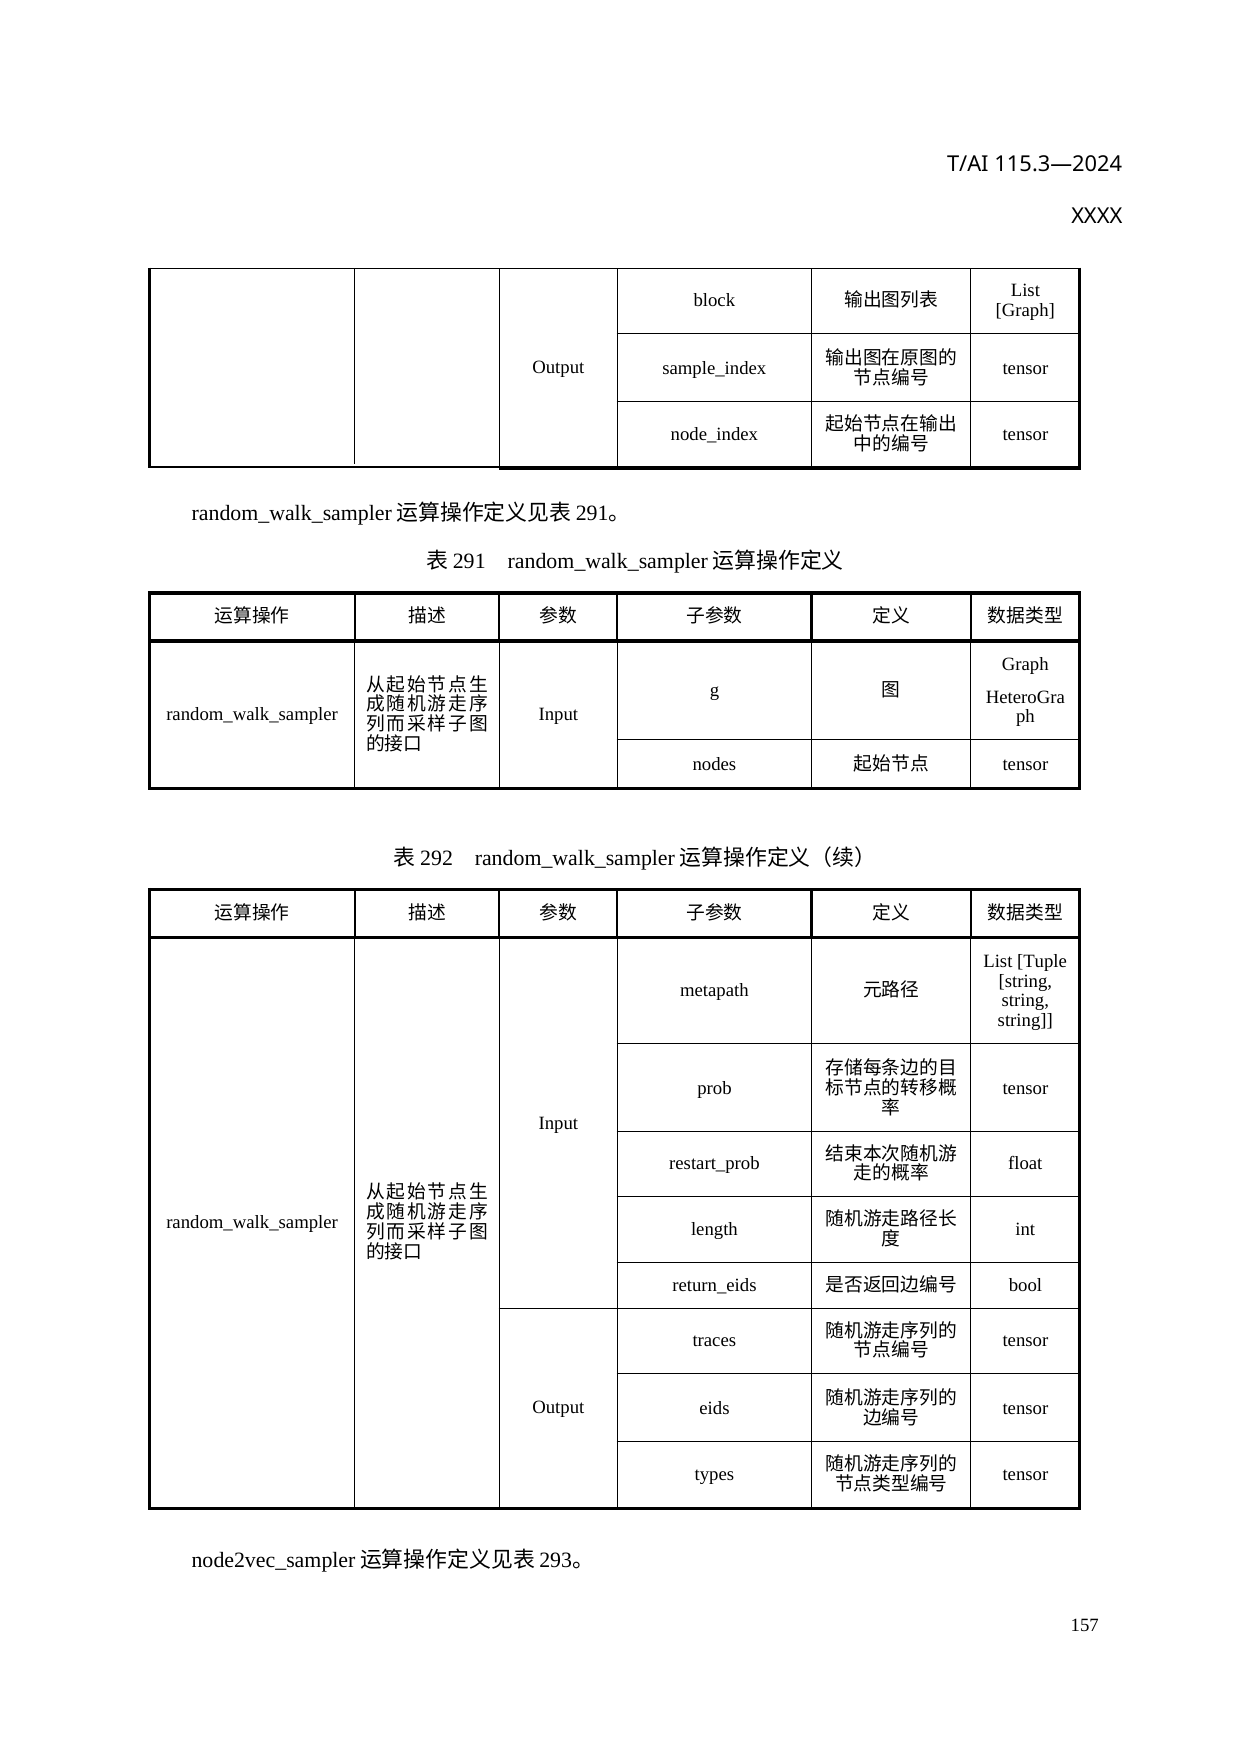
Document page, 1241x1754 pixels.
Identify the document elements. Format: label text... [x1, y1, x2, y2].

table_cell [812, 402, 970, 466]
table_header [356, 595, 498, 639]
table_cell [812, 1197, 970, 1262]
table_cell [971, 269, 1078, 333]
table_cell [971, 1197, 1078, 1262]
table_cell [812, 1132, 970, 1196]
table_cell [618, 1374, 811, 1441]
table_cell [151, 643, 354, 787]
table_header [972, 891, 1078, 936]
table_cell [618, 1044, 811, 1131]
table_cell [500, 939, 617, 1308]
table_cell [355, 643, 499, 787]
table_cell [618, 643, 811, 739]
text 表228 random_walk_sampler运算操作定义 [148, 543, 1122, 575]
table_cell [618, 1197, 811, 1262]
text node2vec_sampler运算操作定义见表229。 [148, 1542, 1122, 1574]
text random_walk_sampler运算操作定义见表228。 [148, 495, 1122, 526]
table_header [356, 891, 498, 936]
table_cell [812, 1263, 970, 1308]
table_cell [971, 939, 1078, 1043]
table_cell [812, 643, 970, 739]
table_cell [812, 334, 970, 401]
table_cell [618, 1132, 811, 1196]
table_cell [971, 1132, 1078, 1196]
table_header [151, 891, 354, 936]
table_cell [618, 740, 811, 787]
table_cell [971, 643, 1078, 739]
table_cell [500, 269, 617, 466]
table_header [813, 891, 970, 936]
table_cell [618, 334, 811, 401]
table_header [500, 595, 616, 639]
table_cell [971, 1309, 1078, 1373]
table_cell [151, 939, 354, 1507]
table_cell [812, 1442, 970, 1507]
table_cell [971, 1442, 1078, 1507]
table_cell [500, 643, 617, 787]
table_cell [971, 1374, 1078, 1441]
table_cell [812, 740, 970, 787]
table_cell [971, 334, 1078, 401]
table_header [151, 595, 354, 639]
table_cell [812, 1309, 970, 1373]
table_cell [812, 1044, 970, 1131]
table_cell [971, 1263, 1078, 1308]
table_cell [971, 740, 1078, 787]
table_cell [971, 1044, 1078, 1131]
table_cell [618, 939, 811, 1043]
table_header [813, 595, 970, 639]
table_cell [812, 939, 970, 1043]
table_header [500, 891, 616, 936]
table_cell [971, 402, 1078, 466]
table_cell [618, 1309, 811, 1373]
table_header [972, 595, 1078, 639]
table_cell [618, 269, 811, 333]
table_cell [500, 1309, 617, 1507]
text 表228 random_walk_sampler运算操作定义（续） [148, 839, 1122, 872]
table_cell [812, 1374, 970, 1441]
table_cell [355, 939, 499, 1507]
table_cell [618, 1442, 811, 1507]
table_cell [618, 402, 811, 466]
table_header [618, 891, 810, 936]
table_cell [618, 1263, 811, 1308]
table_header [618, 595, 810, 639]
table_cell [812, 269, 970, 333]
